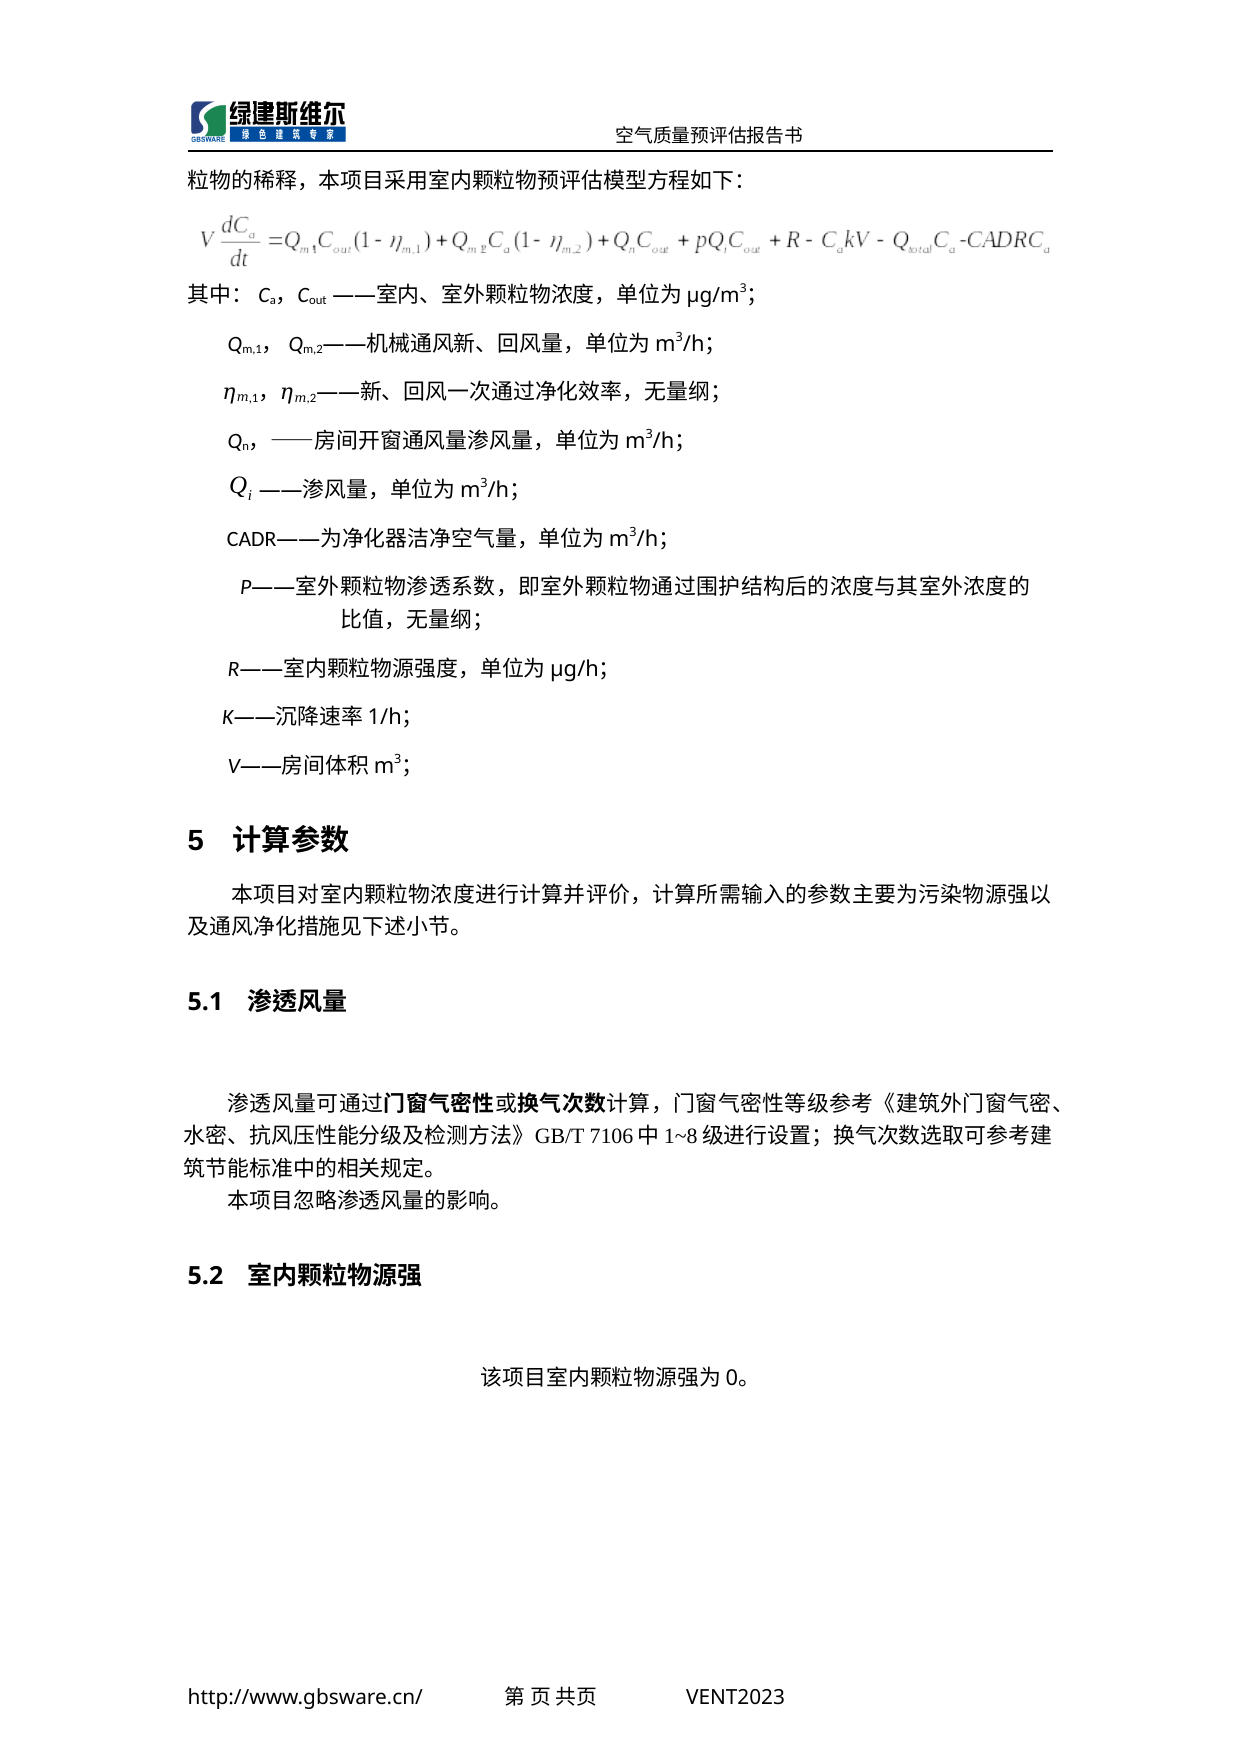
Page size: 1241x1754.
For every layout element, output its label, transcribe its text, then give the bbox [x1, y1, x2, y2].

text V——房间体积m3； [187, 748, 1053, 780]
text 本项目忽略渗透风量的影响。 [184, 1183, 1053, 1215]
subtitle 渗透风量 [187, 968, 1053, 1033]
text ——渗风量，单位为m3/h； [187, 471, 1053, 504]
text K——沉降速率1/h； [187, 699, 1053, 731]
text 𝜂𝑚,1，𝜂𝑚,2——新、回风一次通过净化效率，无量纲； [187, 374, 1053, 406]
picture [187, 101, 347, 143]
text CADR——为净化器洁净空气量，单位为m3/h； [187, 520, 1053, 553]
text 渗透风量可通过门窗气密性或换气次数计算，门窗气密性等级参考《建筑外门窗气密、水密、抗风压性能分级及检测方法》GB/T 7106中1~8级进行设置；换气次数选取可参考建筑节能标准中的相关规定。 [184, 1085, 1053, 1183]
text Qm,1， Qm,2——机械通风新、回风量，单位为m3/h； [187, 325, 1053, 358]
text 室内颗粒物主要于室外颗粒物的进入以及室内人员的日常活动。因此室内颗粒物浓度的评估需要考虑两方面的因素，室外颗粒物进入室内的颗粒物浓度，以及各种净化措施对颗粒物的稀释，本项目采用室内颗粒物预评估模型方程如下： [187, 163, 1053, 195]
subtitle 计算参数 [187, 805, 1053, 870]
text 本项目对室内颗粒物浓度进行计算并评价，计算所需输入的参数主要为污染物源强以及通风净化措施见下述小节。 [187, 876, 1053, 941]
text 其中： Ca，Cout ——室内、室外颗粒物浓度，单位为μg/m3； [187, 211, 1053, 309]
text 该项目室内颗粒物源强为0。 [187, 1359, 1053, 1392]
text P——室外颗粒物渗透系数，即室外颗粒物通过围护结构后的浓度与其室外浓度的比值，无量纲； [209, 569, 1031, 634]
text R——室内颗粒物源强度，单位为μg/h； [187, 650, 1053, 683]
subtitle 室内颗粒物源强 [187, 1242, 1053, 1307]
text Qn，——房间开窗通风量渗风量，单位为m3/h； [187, 423, 1053, 455]
